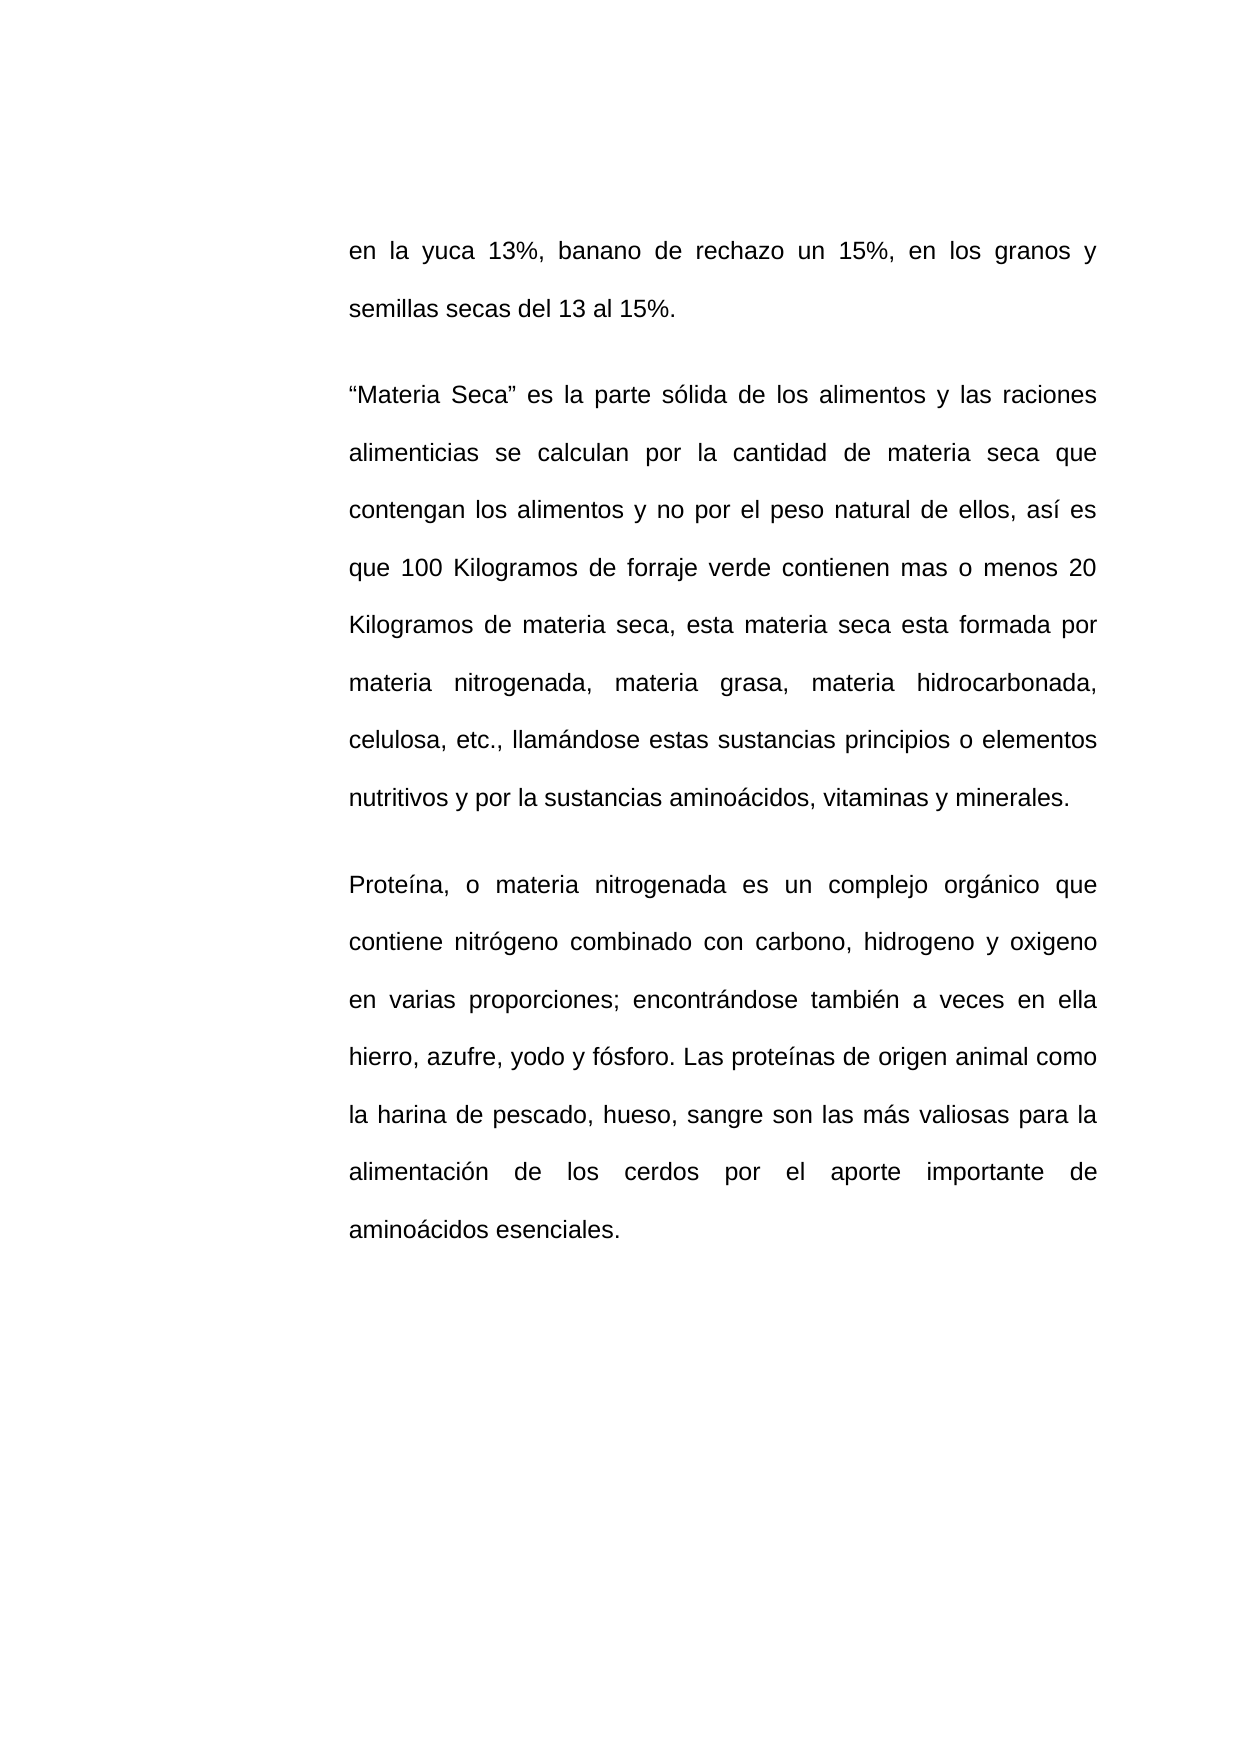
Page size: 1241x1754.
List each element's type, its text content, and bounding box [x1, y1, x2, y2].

text “Materia Seca” es la parte sólida de los alimentos y las raciones alimenticias se calculan por la cantidad de materia seca que contengan los alimentos y no por el peso natural de ellos, así es que de forraje verde contienen mas o menos de materia seca, esta materia seca esta formada por materia nitrogenada, materia grasa, materia hidrocarbonada, celulosa, etc., llamándose estas sustancias principios o elementos nutritivos y por la sustancias aminoácidos, vitaminas y minerales. [348, 380, 1098, 812]
text Proteína, o materia nitrogenada es un complejo orgánico que contiene nitrógeno combinado con carbono, hidrogeno y oxigeno en varias proporciones; encontrándose también a veces en ella hierro, azufre, yodo y fósforo. Las proteínas de origen animal como la harina de pescado, hueso, sangre son las más valiosas para la alimentación de los cerdos por el aporte importante de aminoácidos esenciales. [348, 869, 1098, 1243]
text en la yuca 13%, banano de rechazo un 15%, en los granos y semillas secas del 13 al 15%. [348, 236, 1098, 322]
